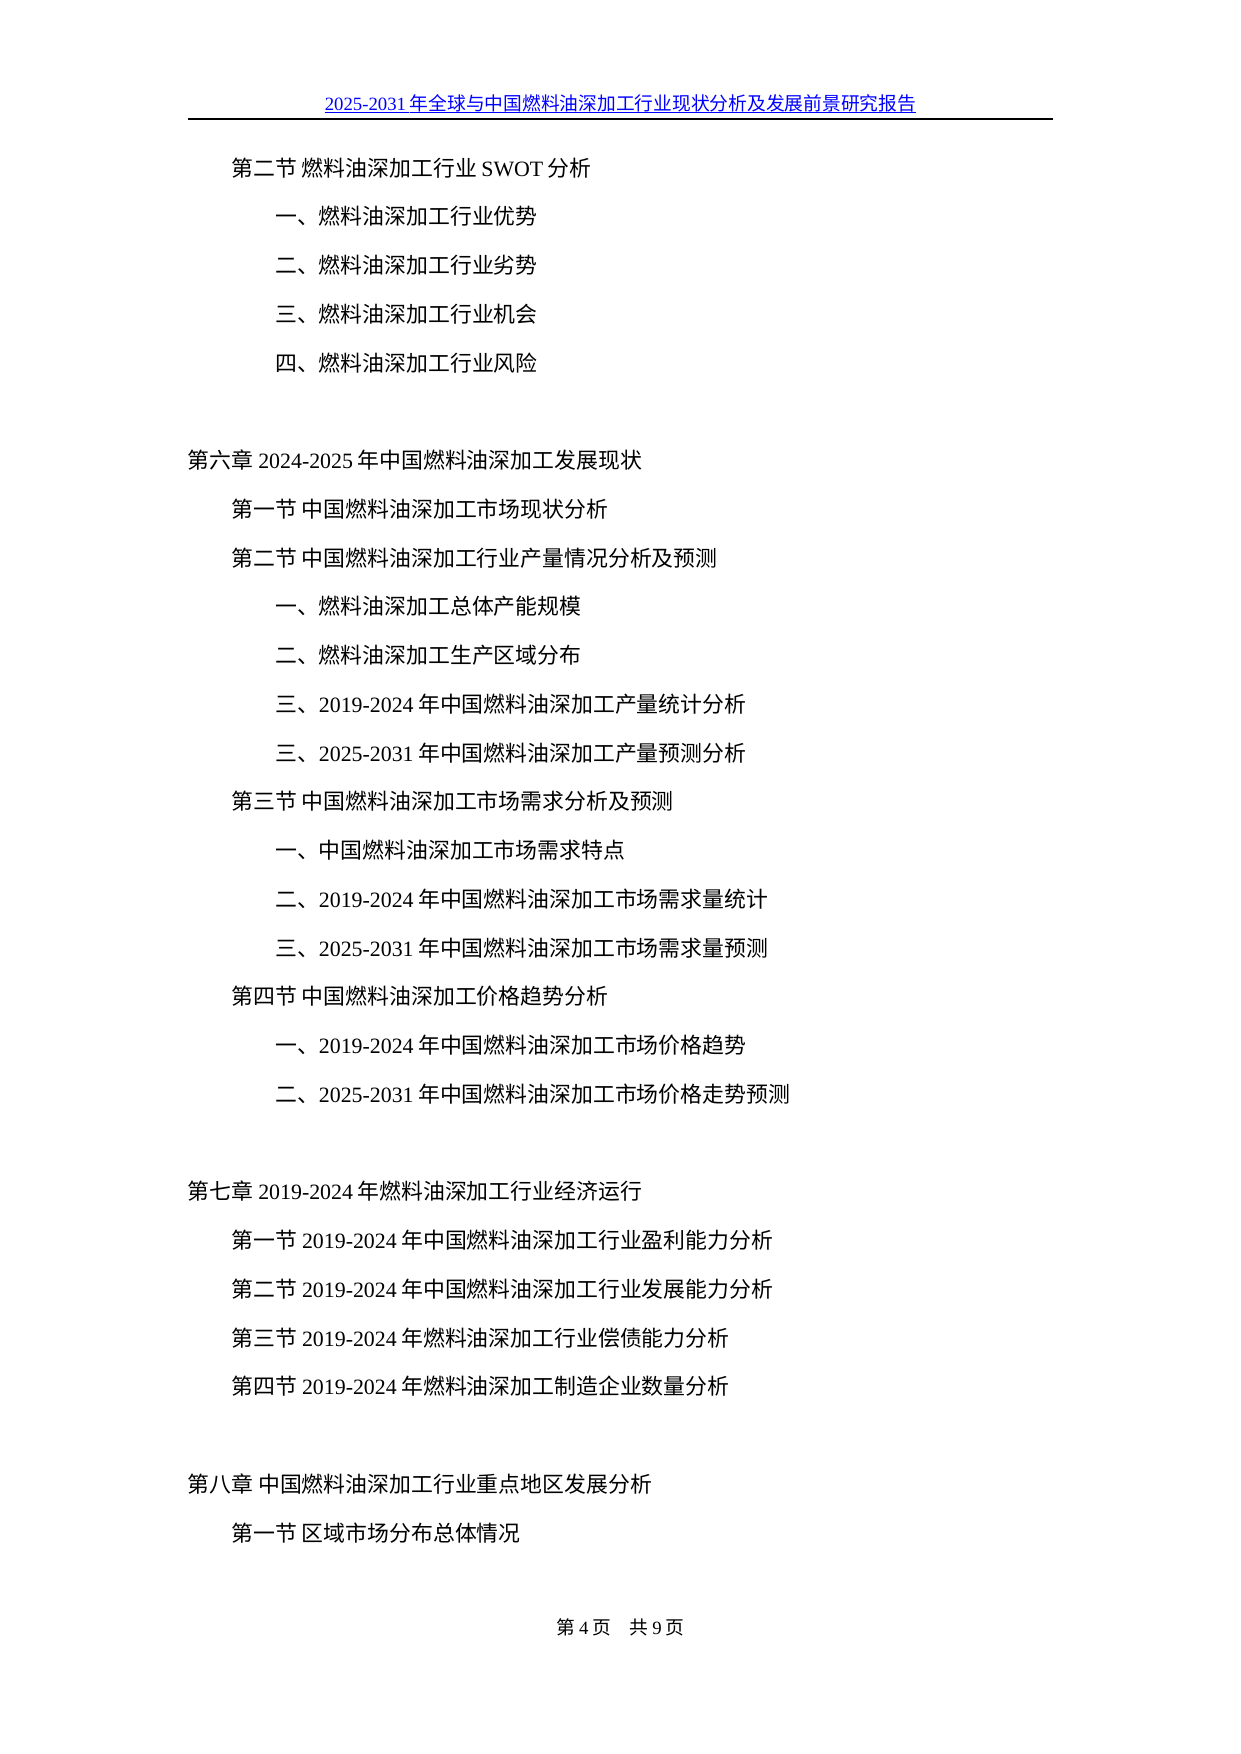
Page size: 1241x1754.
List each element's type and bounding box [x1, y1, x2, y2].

text [187, 150, 1053, 1548]
